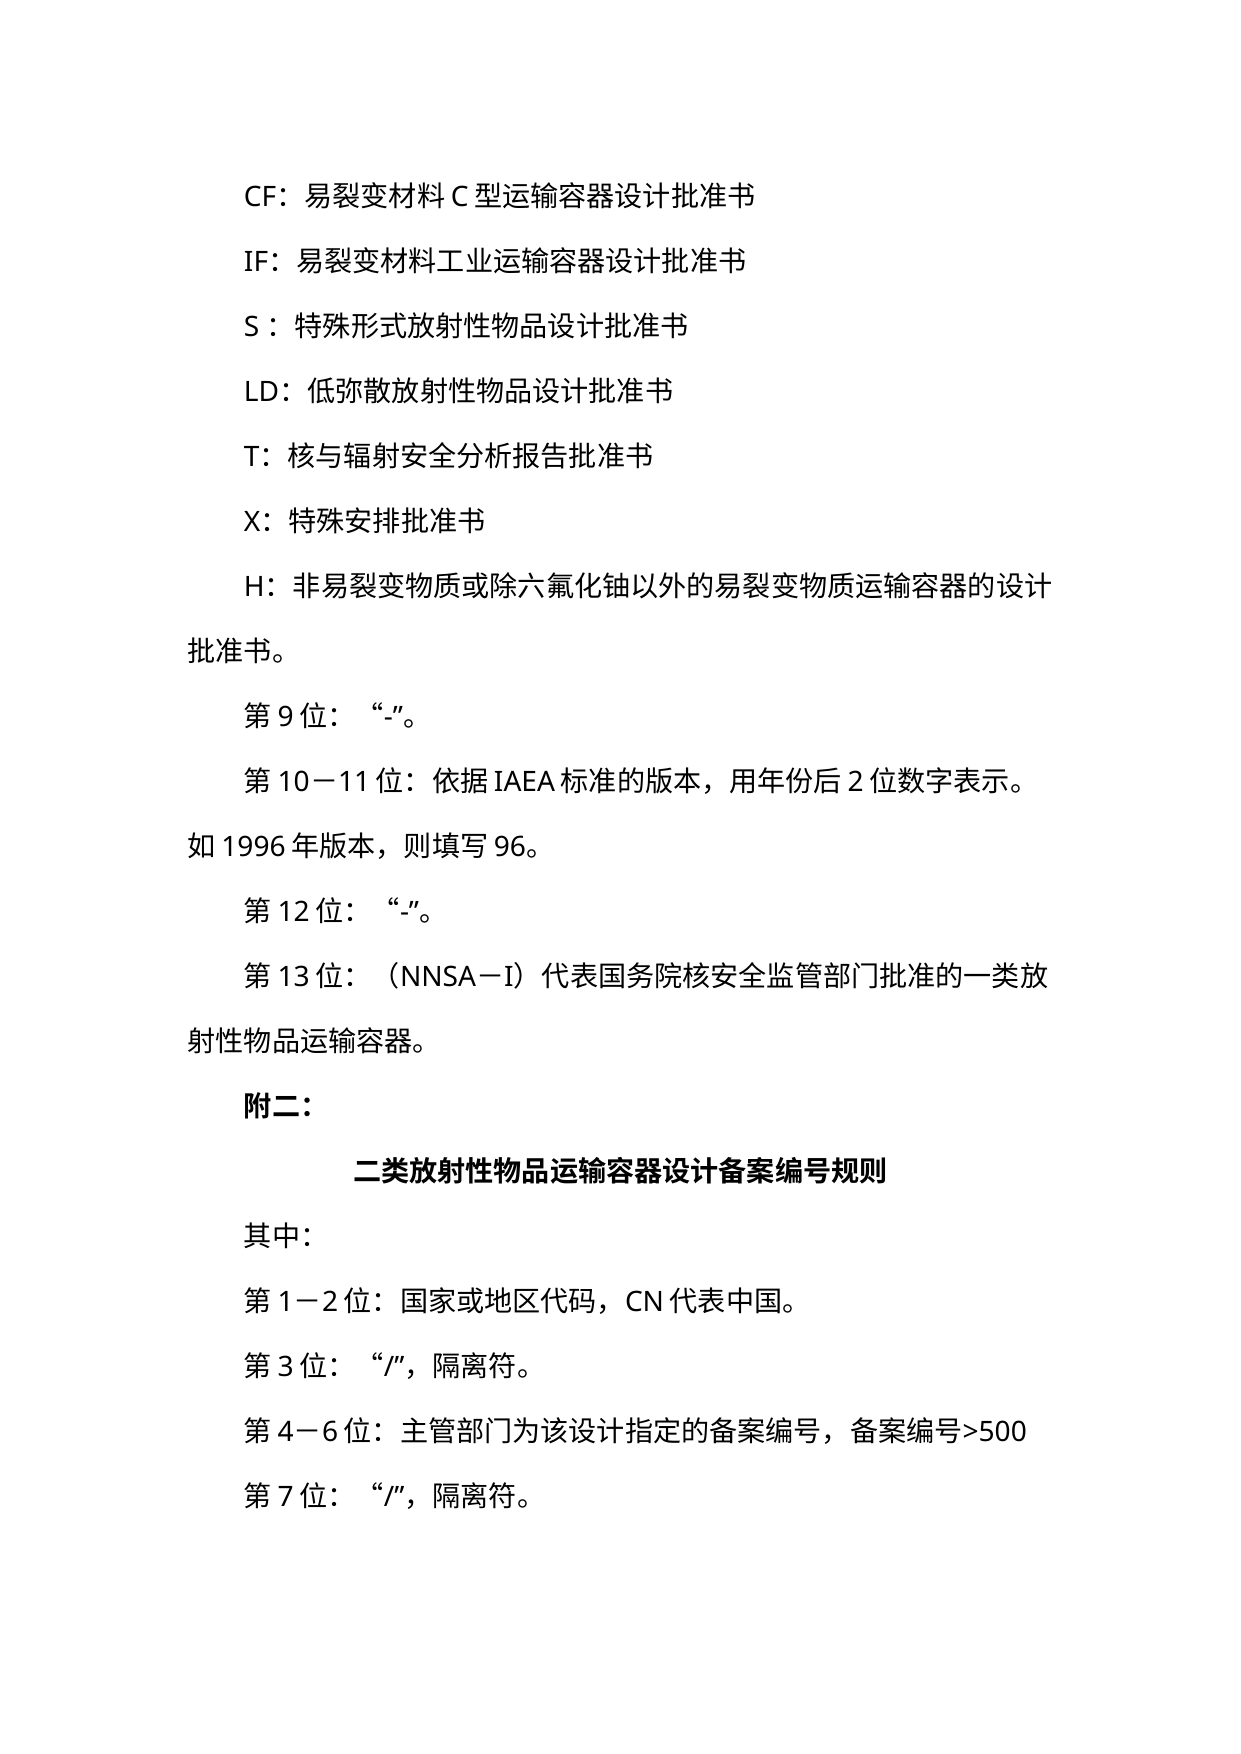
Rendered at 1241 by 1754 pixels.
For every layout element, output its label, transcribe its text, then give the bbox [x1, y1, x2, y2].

text 附二： [187, 1072, 1053, 1137]
text 第12位：“-”。 [187, 877, 1053, 942]
text 二类放射性物品运输容器设计备案编号规则 [187, 1137, 1053, 1202]
text T：核与辐射安全分析报告批准书 [187, 422, 1053, 487]
text 第4－6位：主管部门为该设计指定的备案编号，备案编号>500 [187, 1397, 1053, 1462]
text IF：易裂变材料工业运输容器设计批准书 [187, 227, 1053, 292]
text 第10－11位：依据IAEA标准的版本，用年份后2位数字表示。如1996年版本，则填写96。 [187, 747, 1053, 877]
text 第3位：“/”，隔离符。 [187, 1332, 1053, 1397]
text H：非易裂变物质或除六氟化铀以外的易裂变物质运输容器的设计批准书。 [187, 552, 1053, 682]
text 第1－2位：国家或地区代码，CN代表中国。 [187, 1267, 1053, 1332]
text X：特殊安排批准书 [187, 487, 1053, 552]
text S ：特殊形式放射性物品设计批准书 [187, 292, 1053, 357]
text 第9位：“-”。 [187, 682, 1053, 747]
text CF：易裂变材料C型运输容器设计批准书 [187, 162, 1053, 227]
text 其中： [187, 1202, 1053, 1267]
text 第13位：（NNSA－I）代表国务院核安全监管部门批准的一类放射性物品运输容器。 [187, 942, 1053, 1072]
text LD：低弥散放射性物品设计批准书 [187, 357, 1053, 422]
text 第7位：“/”，隔离符。 [187, 1462, 1053, 1527]
